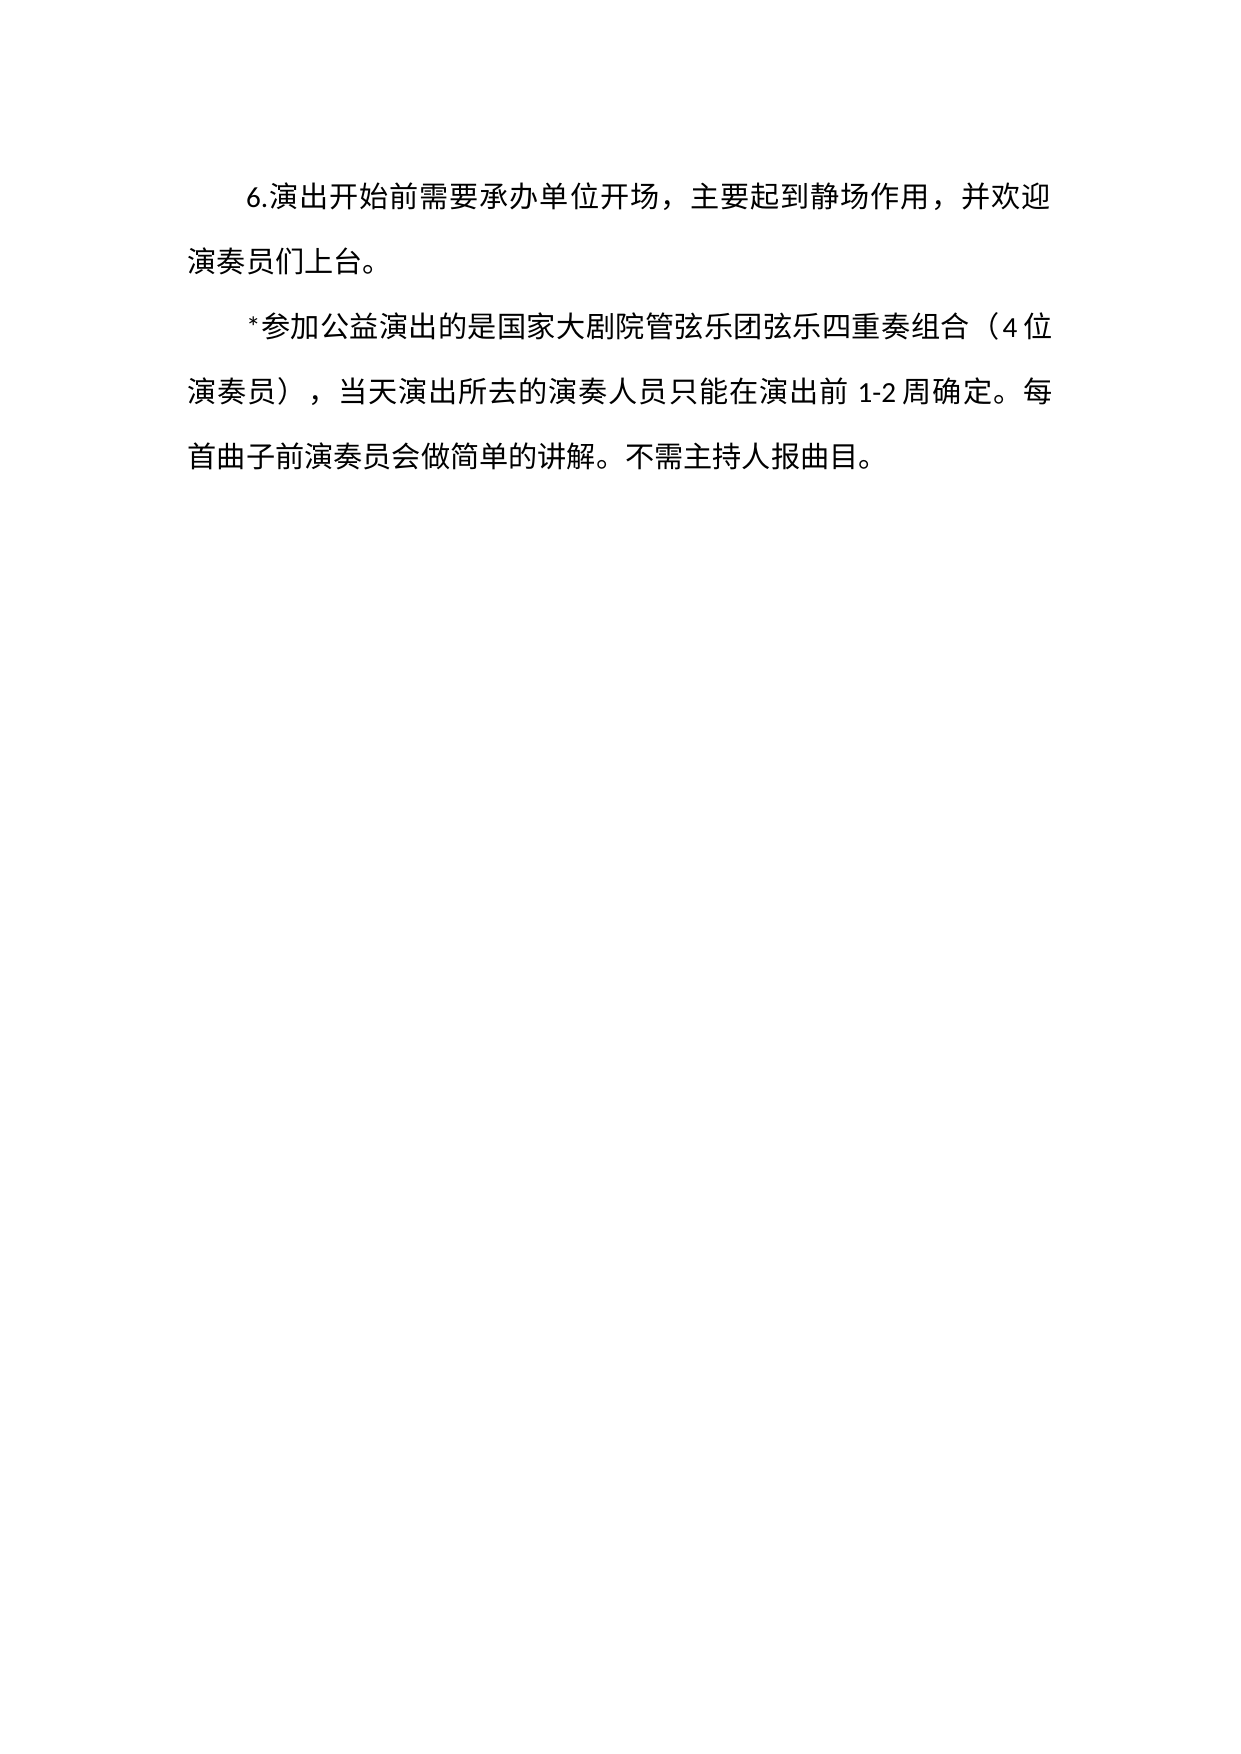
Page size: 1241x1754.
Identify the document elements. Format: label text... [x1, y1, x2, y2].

text *参加公益演出的是国家大剧院管弦乐团弦乐四重奏组合（4位演奏员），当天演出所去的演奏人员只能在演出前1-2周确定。每首曲子前演奏员会做简单的讲解。不需主持人报曲目。 [187, 292, 1053, 487]
text 6.演出开始前需要承办单位开场，主要起到静场作用，并欢迎演奏员们上台。 [187, 162, 1053, 292]
